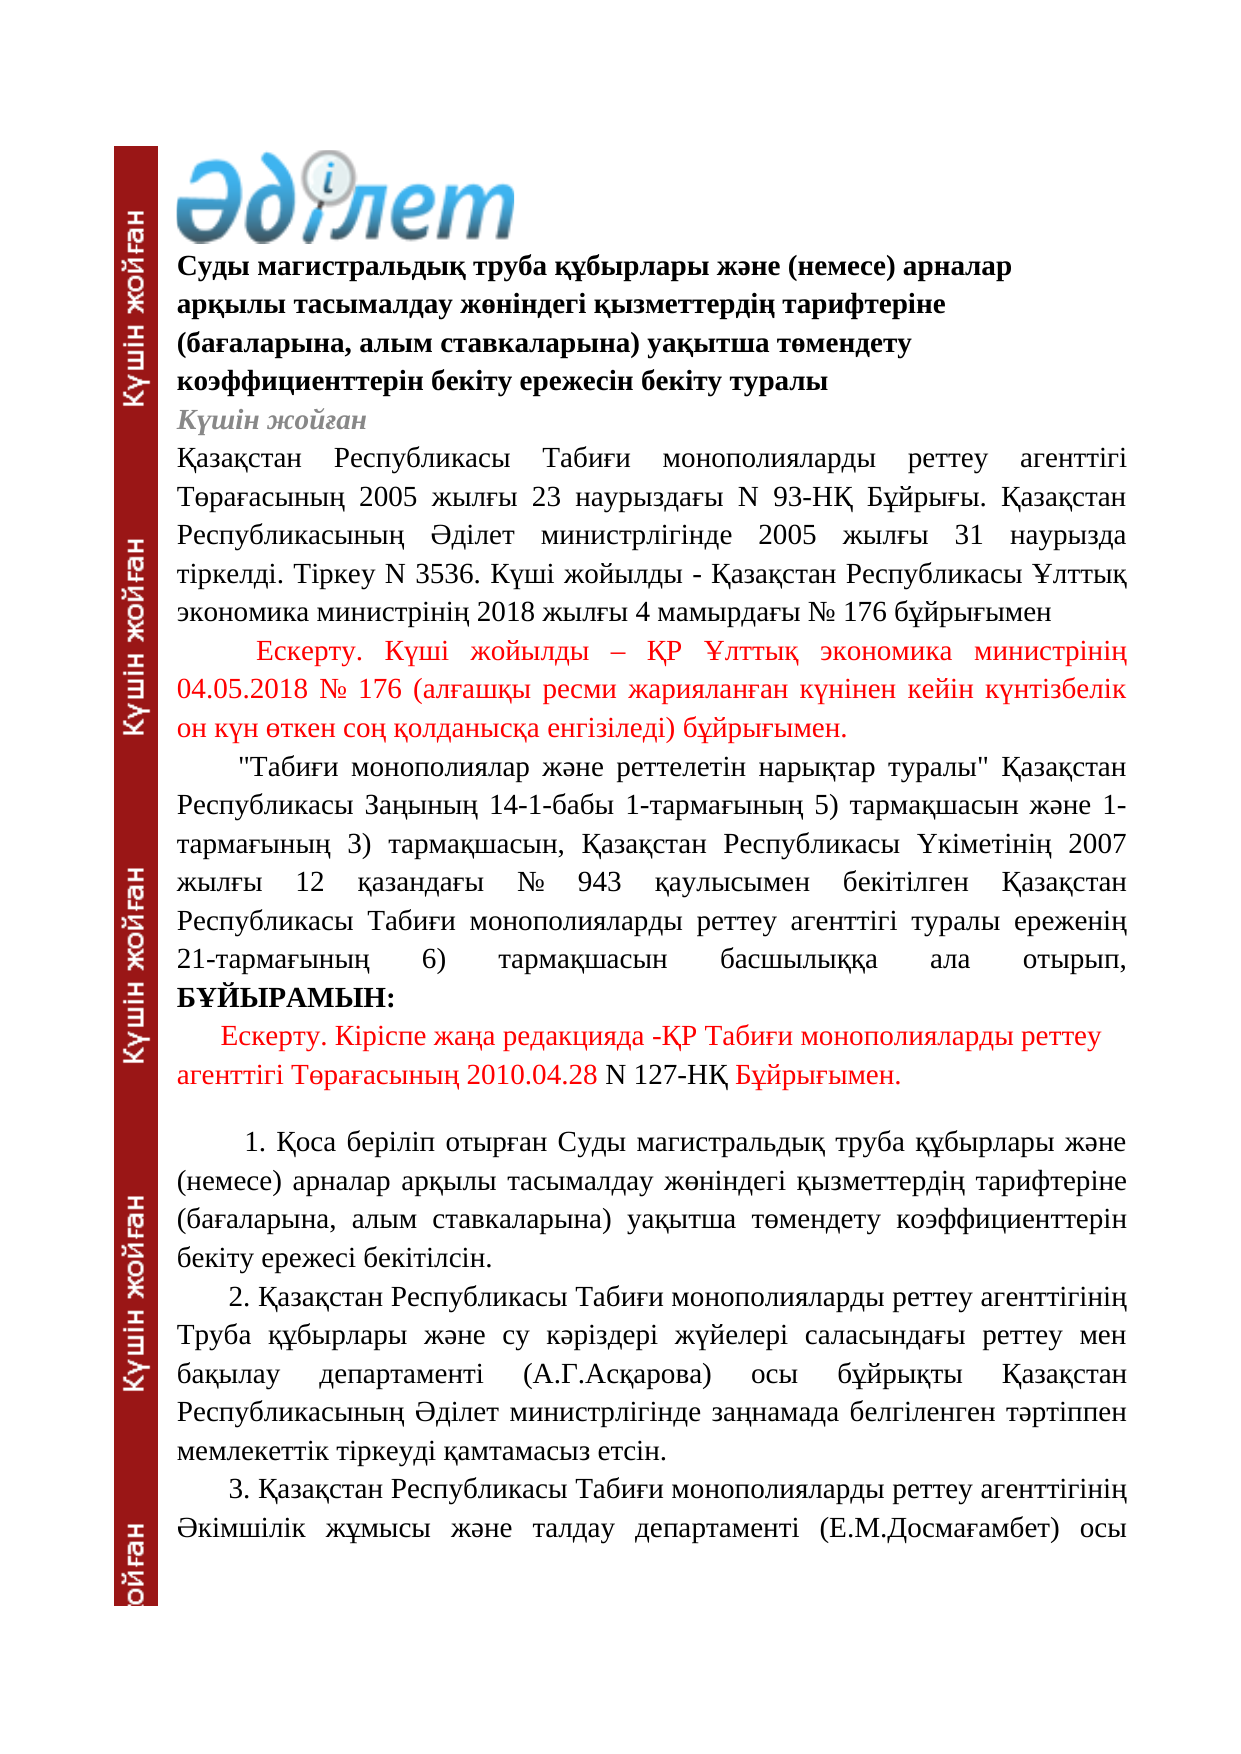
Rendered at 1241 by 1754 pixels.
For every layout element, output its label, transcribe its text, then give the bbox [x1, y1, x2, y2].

picture [114, 397, 158, 402]
text Суды магистральдық труба құбырлары және (немесе) арналар арқылы тасымалдау жөніндегі қызметтердің тарифтеріне (бағаларына, алым ставкаларына) уақытша төмендету коэффициенттерін бекіту ережесін бекіту туралы [112, 248, 1128, 397]
picture [114, 1466, 158, 1471]
picture [114, 1013, 158, 1018]
text "Табиғи монополиялар және реттелетін нарықтар туралы" Қазақстан Республикасы Заңының 14-1-бабы 1-тармағының 5) тармақшасын және 1-тармағының 3) тармақшасын, Қазақстан Республикасы Үкіметінің 2007 жылғы 12 қазандағы № 943 қаулысымен бекітілген Қазақстан Республикасы Табиғи монополияларды реттеу агенттігі туралы ереженің 21-тармағының 6) тармақшасын басшылыққа ала отырып, БҰЙЫРАМЫН: [112, 749, 1128, 1013]
text 2. Қазақстан Республикасы Табиғи монополияларды реттеу агенттігінің Труба құбырлары және су кәріздері жүйелері саласындағы реттеу мен бақылау департаменті (А.Г.Асқарова) осы бұйрықты Қазақстан Республикасының Әділет министрлігінде заңнамада белгіленген тәртіппен мемлекеттік тіркеуді қамтамасыз етсін. [112, 1279, 1128, 1466]
picture [176, 150, 515, 244]
text Қазақстан Республикасы Табиғи монополияларды реттеу агенттігі Төрағасының 2005 жылғы 23 наурыздағы N 93-НҚ Бұйрығы. Қазақстан Республикасының Әділет министрлігінде 2005 жылғы 31 наурызда тіркелді. Тіркеу N 3536. Күші жойылды - Қазақстан Республикасы Ұлттық экономика министрінің 2018 жылғы 4 мамырдағы № 176 бұйрығымен [112, 440, 1128, 628]
picture [114, 435, 158, 440]
text Ескерту. Кіріспе жаңа редакцияда -ҚР Табиғи монополияларды реттеу агенттігі Төрағасының 2010.04.28 N 127-НҚ Бұйрығымен. [112, 1018, 1128, 1121]
picture [114, 1543, 158, 1606]
picture [114, 146, 158, 248]
picture [114, 744, 158, 749]
text Күшін жойған [112, 402, 1128, 435]
text Ескерту. Күші жойылды – ҚР Ұлттық экономика министрінің 04.05.2018 № 176 (алғашқы ресми жарияланған күнінен кейін күнтізбелік он күн өткен соң қолданысқа енгізіледі) бұйрығымен. [112, 633, 1128, 744]
text 1. Қоса беріліп отырған Суды магистральдық труба құбырлары және (немесе) арналар арқылы тасымалдау жөніндегі қызметтердің тарифтеріне (бағаларына, алым ставкаларына) уақытша төмендету коэффициенттерін бекіту ережесі бекітілсін. [112, 1124, 1128, 1274]
picture [114, 628, 158, 633]
picture [114, 1274, 158, 1279]
